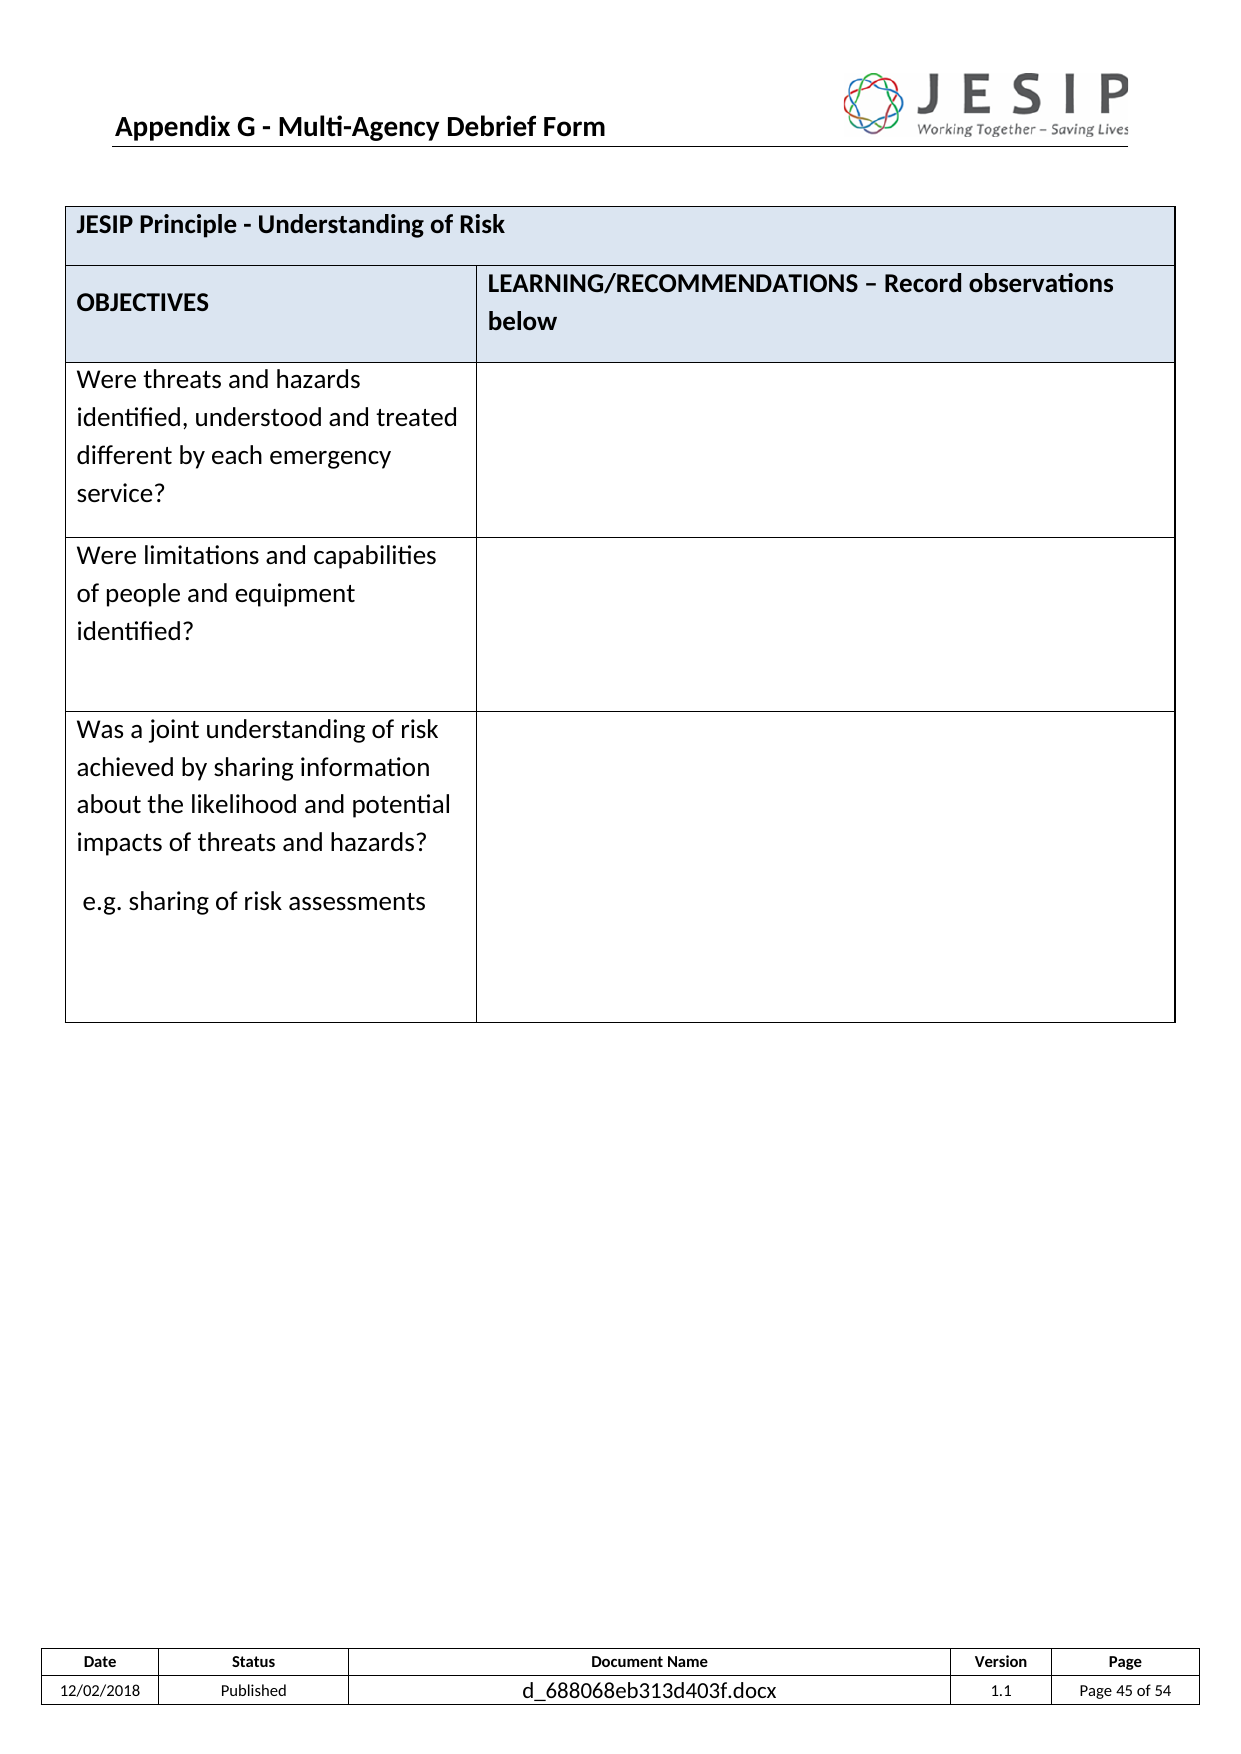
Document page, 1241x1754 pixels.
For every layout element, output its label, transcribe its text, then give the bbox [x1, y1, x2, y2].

table_cell Was a joint understanding of risk achieved by sharing information about the likelihood and potential impacts of threats and hazards? e.g. sharing of risk assessments [66, 712, 476, 1022]
table_cell Were limitations and capabilities of people and equipment identified? [66, 538, 476, 711]
table_cell OBJECTIVES [66, 266, 476, 362]
table_cell [477, 712, 1174, 1022]
table_cell [477, 538, 1174, 711]
table_cell [477, 363, 1174, 537]
table_header JESIP Principle - Understanding of Risk [66, 207, 1174, 265]
table_cell Were threats and hazards identified, understood and treated different by each emergency service? [66, 363, 476, 537]
picture [843, 73, 1129, 137]
table_cell LEARNING/RECOMMENDATIONS – Record observations below [477, 266, 1174, 362]
